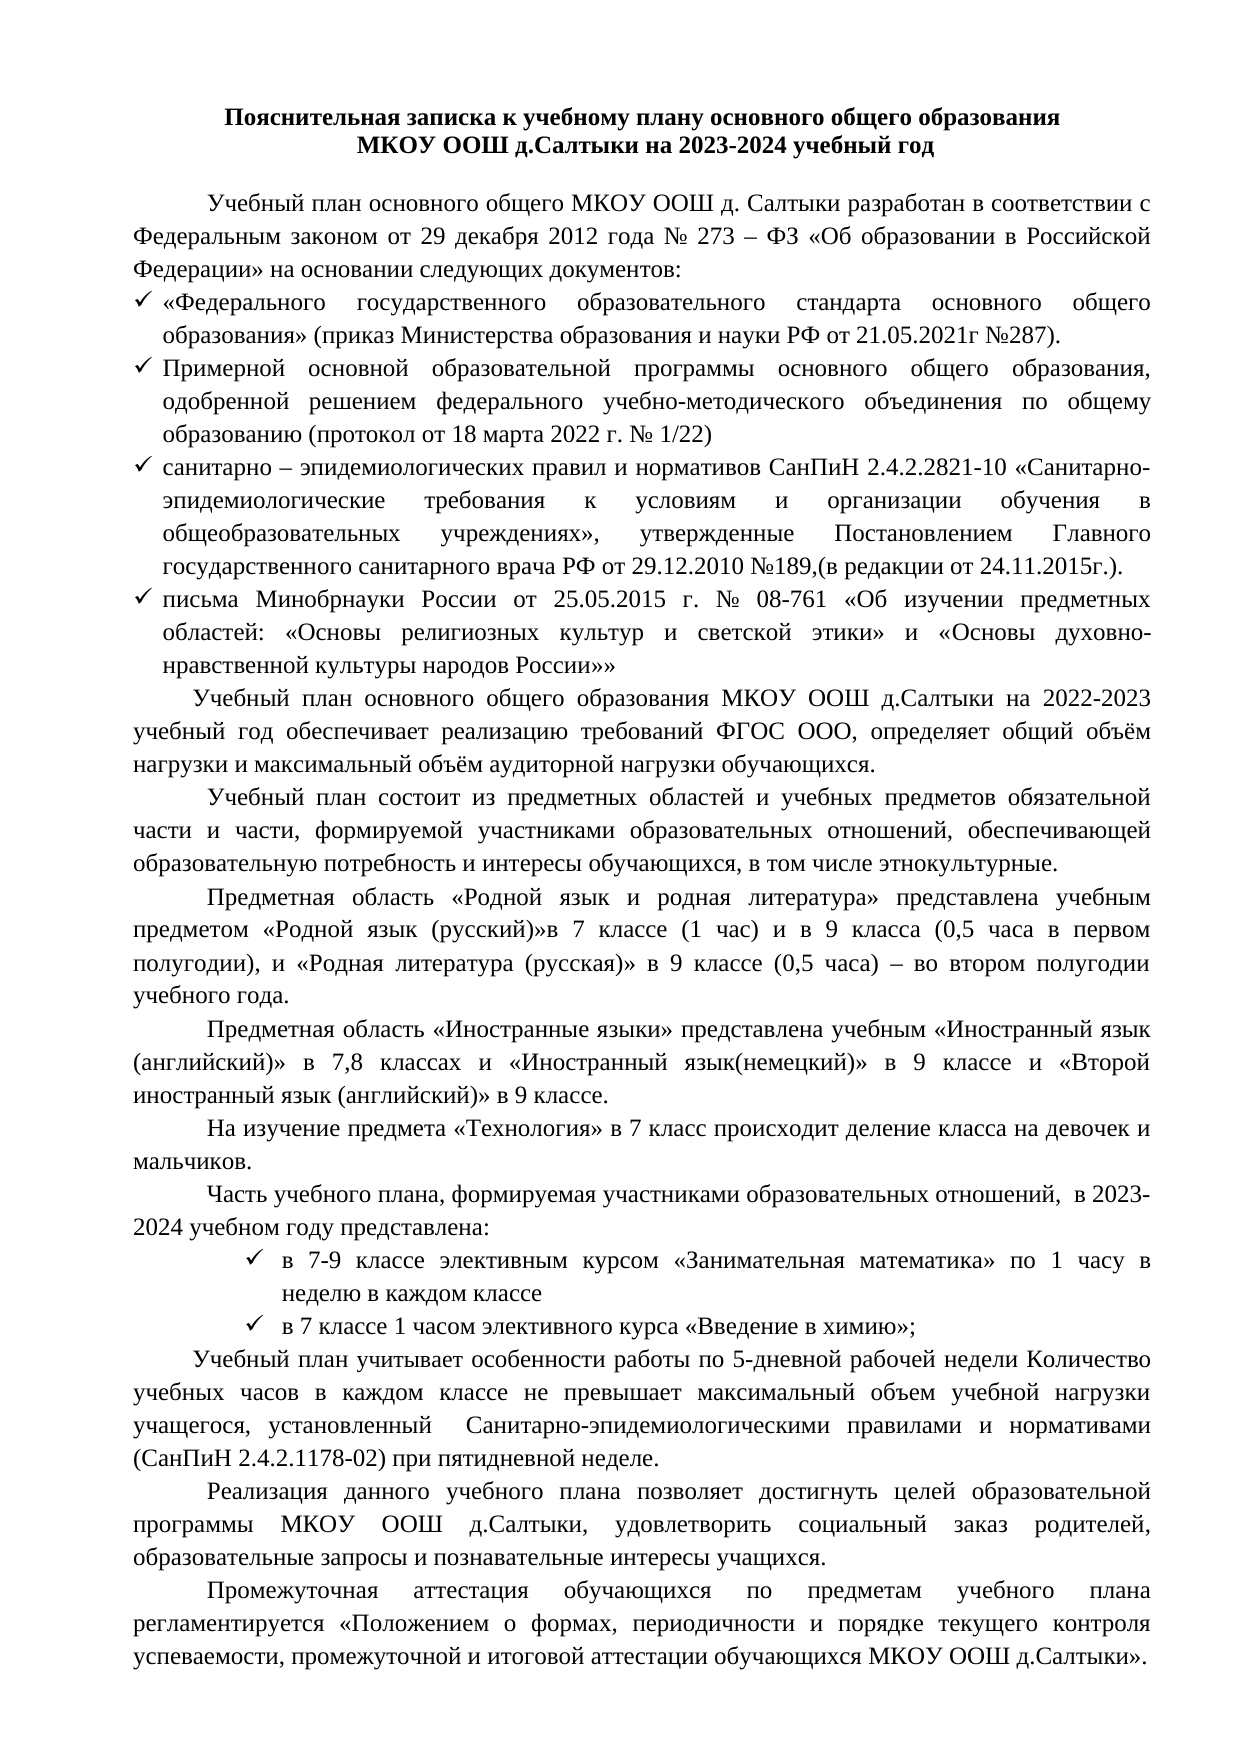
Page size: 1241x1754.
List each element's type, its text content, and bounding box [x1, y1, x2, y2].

list в 7 классе 1 часом элективного курса «Введение в химию»; [244, 1311, 1152, 1339]
list санитарно – эпидемиологических правил и нормативов СанПиН 2.4.2.2821-10 «Санитарно-эпидемиологические требования к условиям и организации обучения в общеобразовательных учреждениях», утвержденные Постановлением Главного государственного санитарного врача РФ от 29.12.2010 №189,(в редакции от 24.11.2015г.). [133, 452, 1152, 580]
text МКОУ ООШ д.Салтыки на 2023-2024 учебный год [114, 131, 1152, 159]
text Учебный план основного общего образования МКОУ ООШ д.Салтыки на 2022-2023 учебный год обеспечивает реализацию требований ФГОС ООО, определяет общий объём нагрузки и максимальный объём аудиторной нагрузки обучающихся. [133, 683, 1152, 778]
text Учебный план основного общего МКОУ ООШ д. Салтыки разработан в соответствии с Федеральным законом от 29 декабря 2012 года № 273 – ФЗ «Об образовании в Российской Федерации» на основании следующих документов: [133, 188, 1152, 283]
text Учебный план учитывает особенности работы по 5-дневной рабочей недели Количество учебных часов в каждом классе не превышает максимальный объем учебной нагрузки учащегося, установленный Санитарно-эпидемиологическими правилами и нормативами (СанПиН 2.4.2.1178-02) при пятидневной неделе. [133, 1344, 1152, 1472]
text Учебный план состоит из предметных областей и учебных предметов обязательной части и части, формируемой участниками образовательных отношений, обеспечивающей образовательную потребность и интересы обучающихся, в том числе этнокультурные. [133, 782, 1152, 877]
text На изучение предмета «Технология» в 7 класс происходит деление класса на девочек и мальчиков. [133, 1113, 1152, 1174]
list письма Минобрнауки России от 25.05.2015 г. № 08-761 «Об изучении предметных областей: «Основы религиозных культур и светской этики» и «Основы духовно-нравственной культуры народов России»» [133, 584, 1152, 679]
text Часть учебного плана, формируемая участниками образовательных отношений, в 2023-2024 учебном году представлена: [133, 1179, 1152, 1241]
list в 7-9 классе элективным курсом «Занимательная математика» по 1 часу в неделю в каждом классе [244, 1245, 1152, 1307]
text Пояснительная записка к учебному плану основного общего образования [114, 102, 1152, 131]
text Промежуточная аттестация обучающихся по предметам учебного плана регламентируется «Положением о формах, периодичности и порядке текущего контроля успеваемости, промежуточной и итоговой аттестации обучающихся МКОУ ООШ д.Салтыки». [133, 1575, 1152, 1670]
list «Федерального государственного образовательного стандарта основного общего образования» (приказ Министерства образования и науки РФ от 21.05.2021г №287). [133, 287, 1152, 349]
list Примерной основной образовательной программы основного общего образования, одобренной решением федерального учебно-методического объединения по общему образованию (протокол от 18 марта 2022 г. № 1/22) [133, 353, 1152, 448]
text Предметная область «Родной язык и родная литература» представлена учебным предметом «Родной язык (русский)»в 7 классе (1 час) и в 9 класса (0,5 часа в первом полугодии), и «Родная литература (русская)» в 9 классе (0,5 часа) – во втором полугодии учебного года. [133, 882, 1152, 1009]
text Реализация данного учебного плана позволяет достигнуть целей образовательной программы МКОУ ООШ д.Салтыки, удовлетворить социальный заказ родителей, образовательные запросы и познавательные интересы учащихся. [133, 1476, 1152, 1571]
text Предметная область «Иностранные языки» представлена учебным «Иностранный язык (английский)» в 7,8 классах и «Иностранный язык(немецкий)» в 9 классе и «Второй иностранный язык (английский)» в 9 классе. [133, 1014, 1152, 1108]
